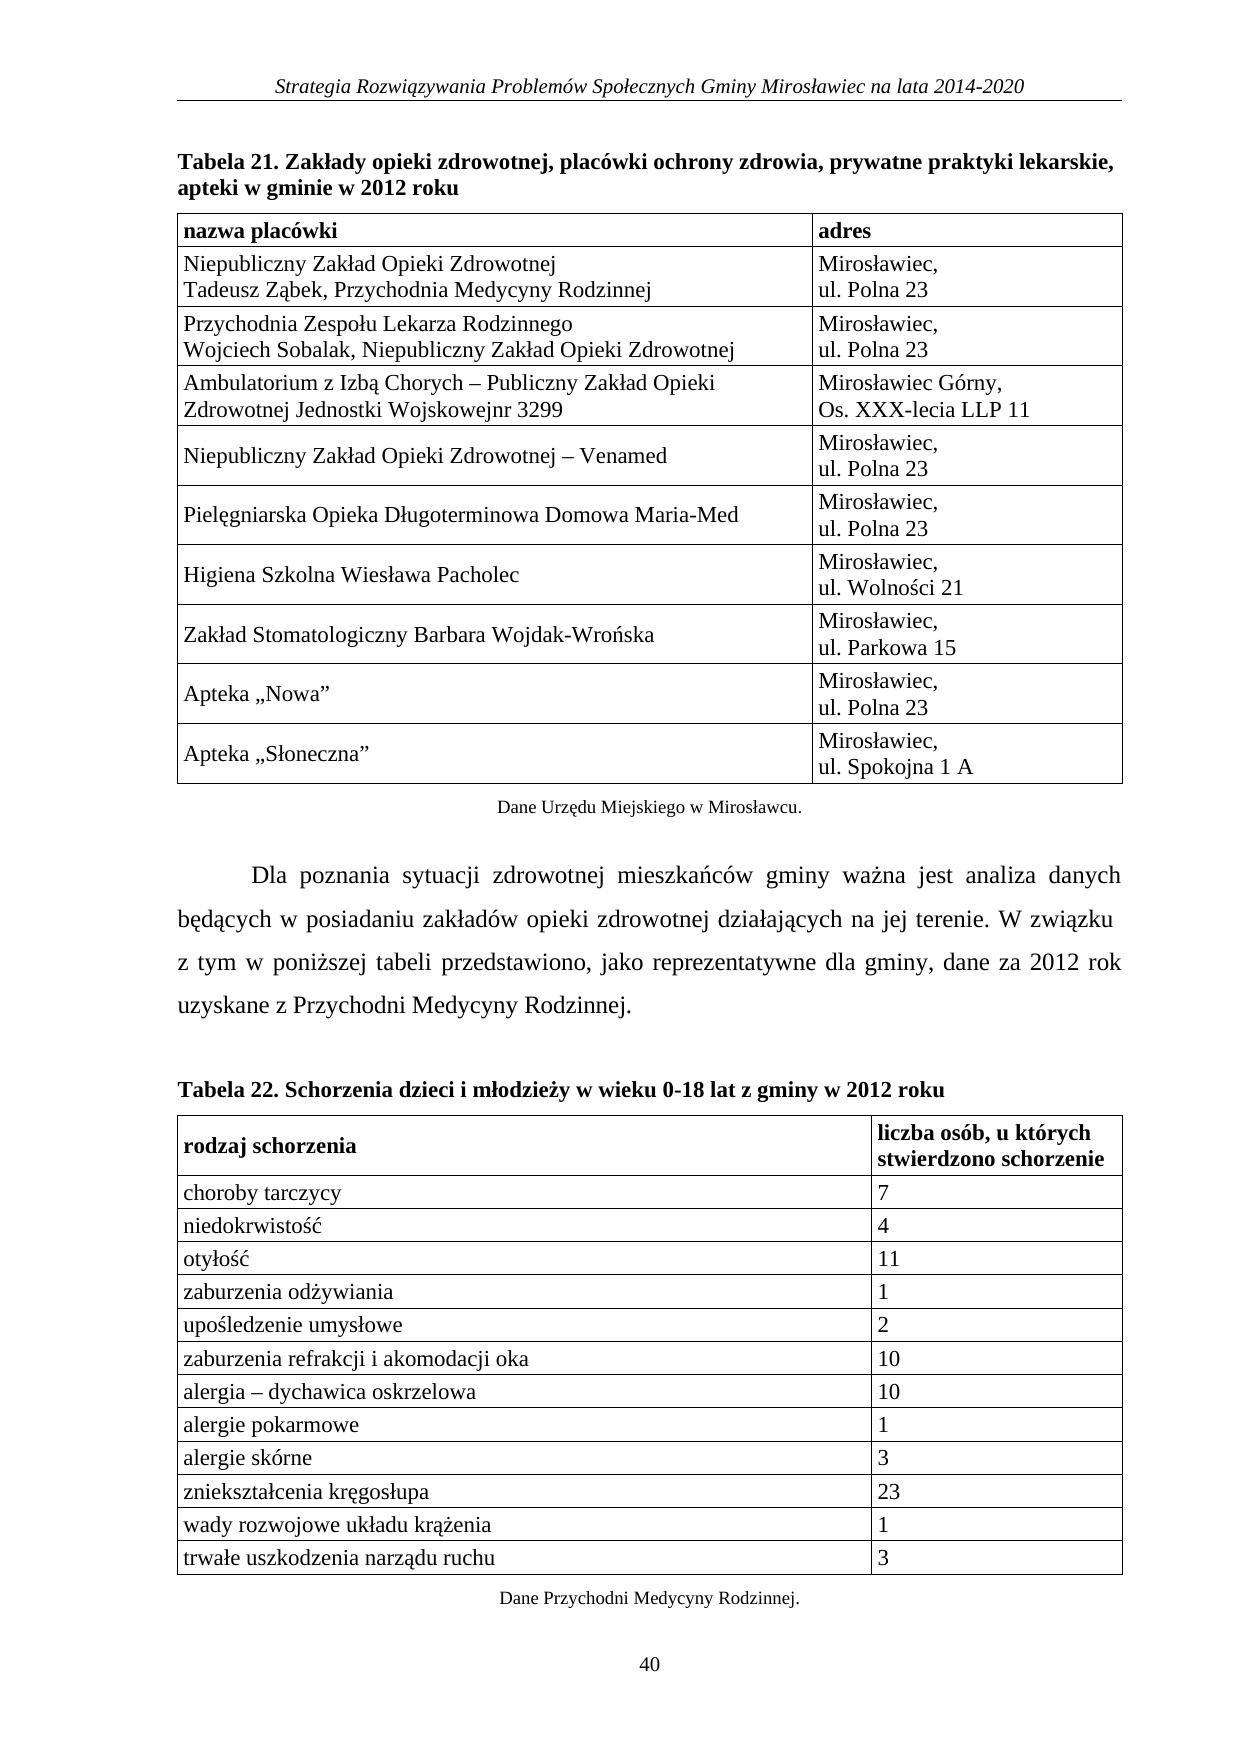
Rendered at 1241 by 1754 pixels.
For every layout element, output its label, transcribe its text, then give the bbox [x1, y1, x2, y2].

table_cell upośledzenie umysłowe [178, 1309, 871, 1341]
table_cell 2 [872, 1309, 1122, 1341]
table_cell Mirosławiec, ul. Wolności 21 [813, 545, 1122, 604]
table_cell 1 [872, 1508, 1122, 1540]
table_cell otyłość [178, 1242, 871, 1274]
table_cell Higiena Szkolna Wiesława Pacholec [178, 545, 812, 604]
table_cell Mirosławiec, ul. Polna 23 [813, 664, 1122, 723]
table_cell Mirosławiec, ul. Polna 23 [813, 247, 1122, 306]
text Tabela 21. Zakłady opieki zdrowotnej, placówki ochrony zdrowia, prywatne praktyki lekarskie, apteki w gminie w 2012 roku [177, 148, 1122, 200]
table_cell Mirosławiec, ul. Polna 23 [813, 307, 1122, 365]
table_cell trwałe uszkodzenia narządu ruchu [178, 1541, 871, 1573]
table_cell choroby tarczycy [178, 1176, 871, 1208]
table_cell 11 [872, 1242, 1122, 1274]
table_cell Pielęgniarska Opieka Długoterminowa Domowa Maria-Med [178, 486, 812, 544]
table_cell Apteka „Nowa” [178, 664, 812, 723]
text Dane Urzędu Miejskiego w Mirosławcu. [177, 796, 1122, 817]
table_header adres [813, 214, 1122, 246]
table_cell zaburzenia odżywiania [178, 1275, 871, 1308]
table_cell Mirosławiec, ul. Polna 23 [813, 426, 1122, 484]
table_cell Przychodnia Zespołu Lekarza Rodzinnego Wojciech Sobalak, Niepubliczny Zakład Opieki Zdrowotnej [178, 307, 812, 365]
text Tabela 22. Schorzenia dzieci i młodzieży w wieku 0-18 lat z gminy w 2012 roku [177, 1076, 1122, 1103]
table_cell Apteka „Słoneczna” [178, 724, 812, 782]
table_cell 7 [872, 1176, 1122, 1208]
table_cell 23 [872, 1475, 1122, 1507]
table_cell 1 [872, 1275, 1122, 1308]
table_cell Mirosławiec, ul. Spokojna 1 A [813, 724, 1122, 782]
table_cell alergia – dychawica oskrzelowa [178, 1375, 871, 1407]
table_header liczba osób, u których stwierdzono schorzenie [872, 1116, 1122, 1175]
table_cell zniekształcenia kręgosłupa [178, 1475, 871, 1507]
table_cell Niepubliczny Zakład Opieki Zdrowotnej – Venamed [178, 426, 812, 484]
table_cell 3 [872, 1442, 1122, 1474]
table_cell 1 [872, 1408, 1122, 1441]
text Dla poznania sytuacji zdrowotnej mieszkańców gminy ważna jest analiza danych będących w posiadaniu zakładów opieki zdrowotnej działających na jej terenie. W związku z tym w poniższej tabeli przedstawiono, jako reprezentatywne dla gminy, dane za 2012 rok uzyskane z Przychodni Medycyny Rodzinnej. [177, 861, 1122, 1019]
table_cell 10 [872, 1342, 1122, 1374]
text Dane Przychodni Medycyny Rodzinnej. [177, 1587, 1122, 1608]
table_cell 10 [872, 1375, 1122, 1407]
table_cell Mirosławiec, ul. Polna 23 [813, 486, 1122, 544]
table_cell 3 [872, 1541, 1122, 1573]
table_cell Ambulatorium z Izbą Chorych – Publiczny Zakład Opieki Zdrowotnej Jednostki Wojskowejnr 3299 [178, 366, 812, 425]
table_cell Mirosławiec Górny, Os. XXX-lecia LLP 11 [813, 366, 1122, 425]
table_header nazwa placówki [178, 214, 812, 246]
table_cell zaburzenia refrakcji i akomodacji oka [178, 1342, 871, 1374]
table_cell wady rozwojowe układu krążenia [178, 1508, 871, 1540]
table_cell alergie skórne [178, 1442, 871, 1474]
table_cell 4 [872, 1209, 1122, 1241]
table_cell Zakład Stomatologiczny Barbara Wojdak-Wrońska [178, 605, 812, 663]
table_cell alergie pokarmowe [178, 1408, 871, 1441]
table_cell Mirosławiec, ul. Parkowa 15 [813, 605, 1122, 663]
table_cell Niepubliczny Zakład Opieki Zdrowotnej Tadeusz Ząbek, Przychodnia Medycyny Rodzinnej [178, 247, 812, 306]
table_header rodzaj schorzenia [178, 1116, 871, 1175]
table_cell niedokrwistość [178, 1209, 871, 1241]
